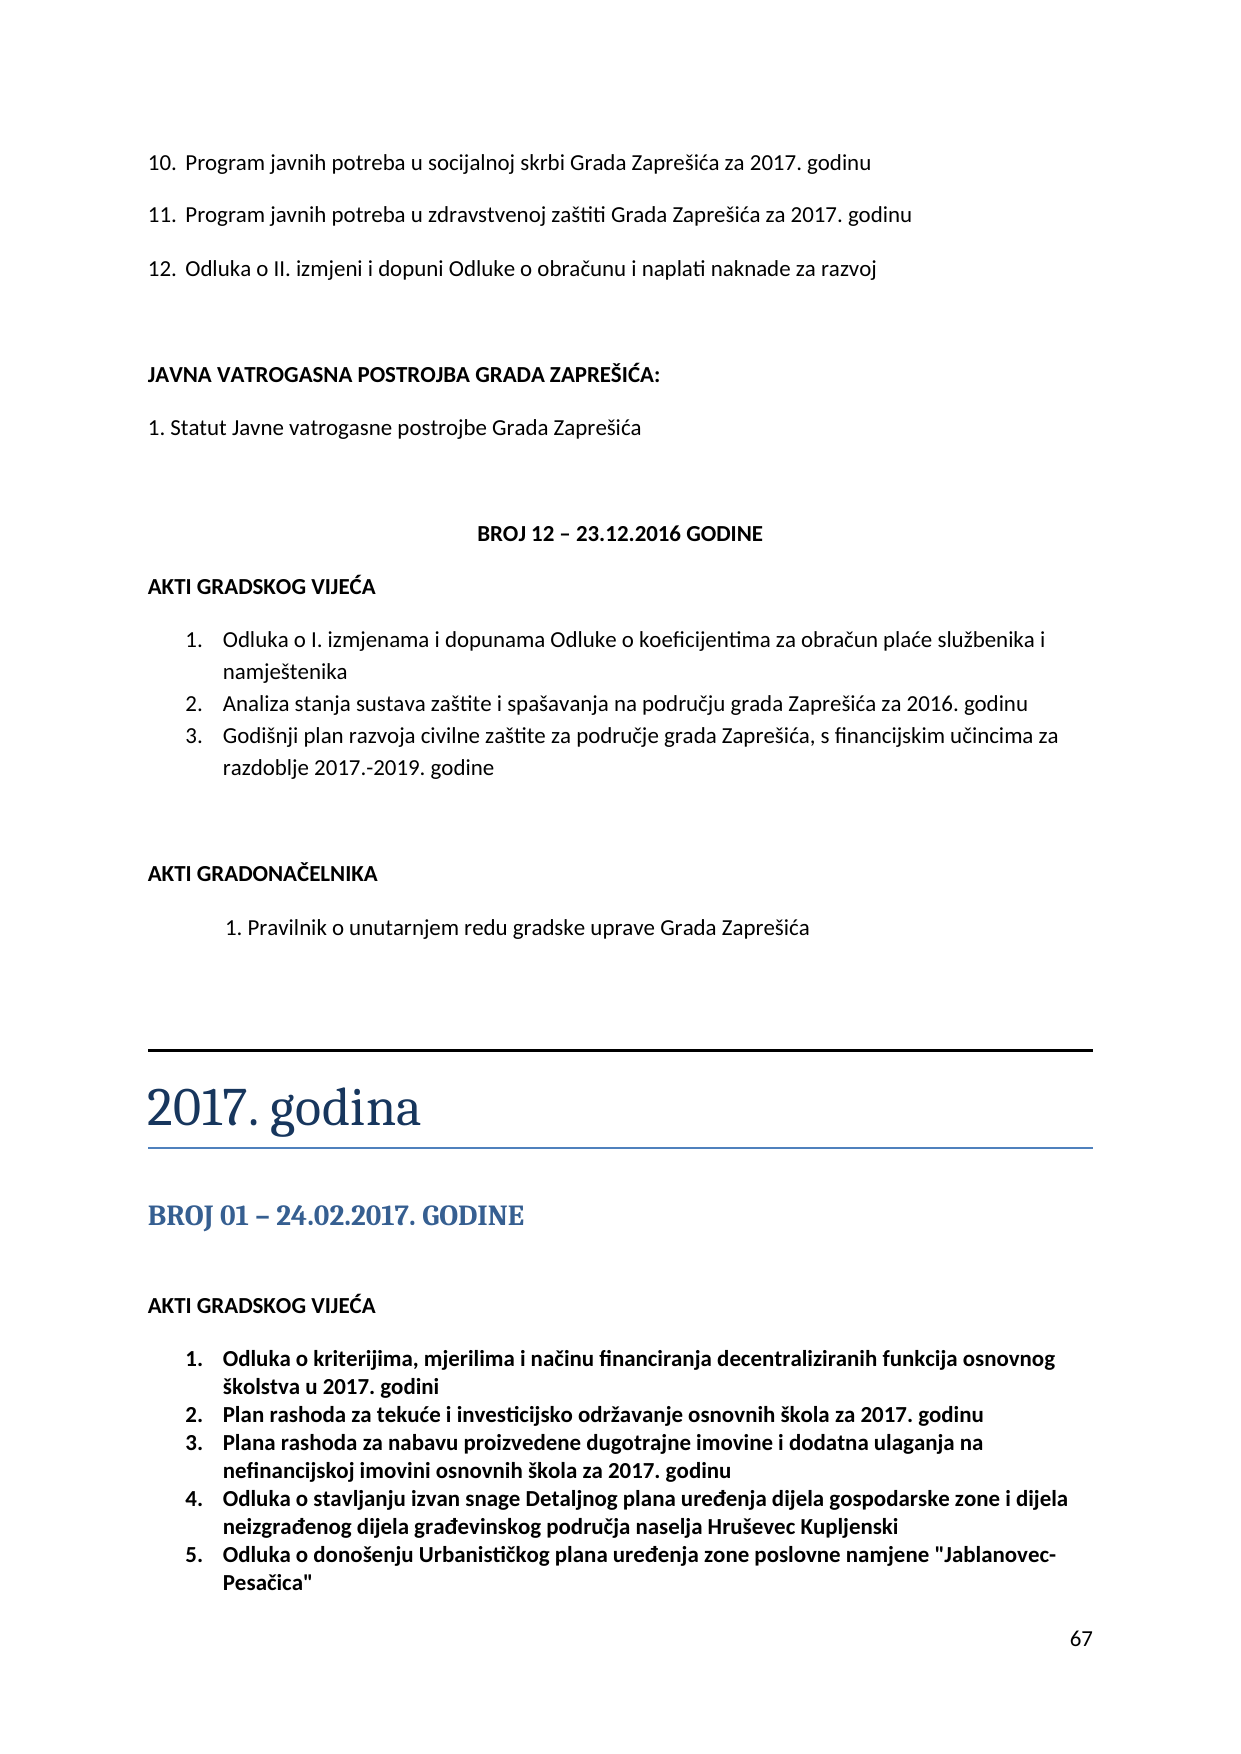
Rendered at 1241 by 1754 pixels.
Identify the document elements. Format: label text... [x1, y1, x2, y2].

text AKTI GRADSKOG VIJEĆA [148, 572, 1093, 600]
list Plana rashoda za nabavu proizvedene dugotrajne imovine i dodatna ulaganja na nefinancijskoj imovini osnovnih škola za 2017. godinu [185, 1428, 1093, 1484]
list Godišnji plan razvoja civilne zaštite za područje grada Zaprešića, s financijskim učincima za razdoblje 2017.-2019. godine [185, 721, 1093, 782]
text 1. Pravilnik o unutarnjem redu gradske uprave Grada Zaprešića [148, 913, 1093, 941]
list Odluka o II. izmjeni i dopuni Odluke o obračunu i naplati naknade za razvoj [148, 254, 1093, 282]
text 1. Statut Javne vatrogasne postrojbe Grada Zaprešića [148, 413, 1093, 441]
text AKTI GRADONAČELNIKA [148, 859, 1093, 888]
list Odluka o kriterijima, mjerilima i načinu financiranja decentraliziranih funkcija osnovnog školstva u 2017. godini [185, 1344, 1093, 1400]
title 2017. godina [148, 1077, 1093, 1147]
subtitle BROJ 01 – 24.02.2017. GODINE [148, 1199, 1093, 1233]
text AKTI GRADSKOG VIJEĆA [148, 1291, 1093, 1319]
list Program javnih potreba u socijalnoj skrbi Grada Zaprešića za 2017. godinu [148, 148, 1093, 176]
text BROJ 12 – 23.12.2016 GODINE [148, 519, 1093, 547]
list Odluka o donošenju Urbanističkog plana uređenja zone poslovne namjene "Jablanovec-Pesačica" [185, 1540, 1093, 1596]
list Odluka o I. izmjenama i dopunama Odluke o koeficijentima za obračun plaće službenika i namještenika [185, 625, 1093, 685]
list Analiza stanja sustava zaštite i spašavanja na području grada Zaprešića za 2016. godinu [185, 689, 1093, 717]
list Program javnih potreba u zdravstvenoj zaštiti Grada Zaprešića za 2017. godinu [148, 201, 1093, 229]
list Odluka o stavljanju izvan snage Detaljnog plana uređenja dijela gospodarske zone i dijela neizgrađenog dijela građevinskog područja naselja Hruševec Kupljenski [185, 1484, 1093, 1540]
text JAVNA VATROGASNA POSTROJBA GRADA ZAPREŠIĆA: [148, 360, 1093, 388]
list Plan rashoda za tekuće i investicijsko održavanje osnovnih škola za 2017. godinu [185, 1400, 1093, 1428]
